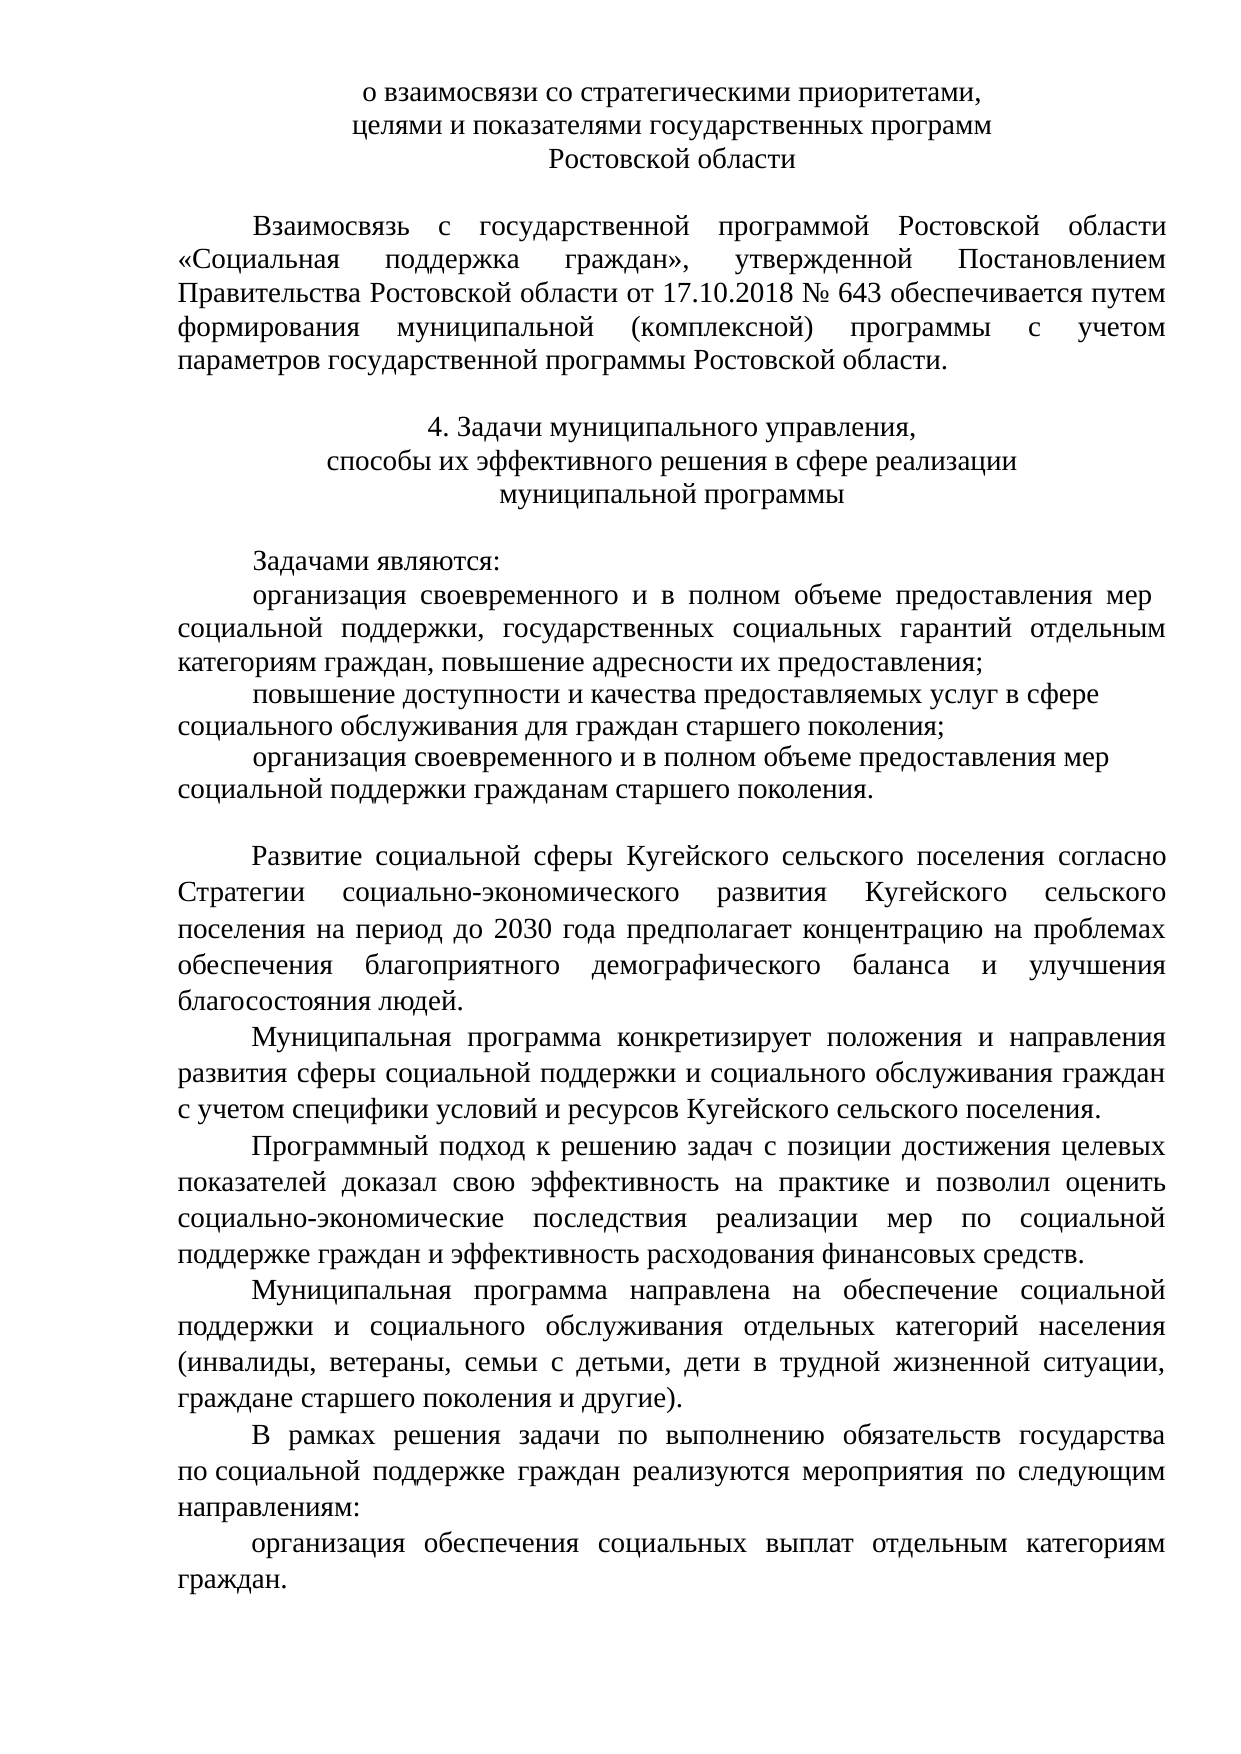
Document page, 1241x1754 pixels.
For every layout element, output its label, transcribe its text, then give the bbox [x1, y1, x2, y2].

text Муниципальная программа направлена на обеспечение социальной поддержки и социального обслуживания отдельных категорий населения (инвалиды, ветераны, семьи с детьми, дети в трудной жизненной ситуации, граждане старшего поколения и другие). [177, 1272, 1167, 1414]
text организация своевременного и в полном объеме предоставления мер социальной поддержки, государственных социальных гарантий отдельным категориям граждан, повышение адресности их предоставления; [177, 577, 1167, 678]
title 4. Задачи муниципального управления, [177, 409, 1167, 443]
title муниципальной программы [177, 476, 1167, 510]
text Задачами являются: [177, 543, 1167, 577]
text Развитие социальной сферы Кугейского сельского поселения согласно Стратегии социально-экономического развития Кугейского сельского поселения на период до 2030 года предполагает концентрацию на проблемах обеспечения благоприятного демографического баланса и улучшения благосостояния людей. [177, 838, 1167, 1017]
text Программный подход к решению задач с позиции достижения целевых показателей доказал свою эффективность на практике и позволил оценить социально-экономические последствия реализации мер по социальной поддержке граждан и эффективность расходования финансовых средств. [177, 1128, 1167, 1269]
text организация обеспечения социальных выплат отдельным категориям граждан. [177, 1525, 1167, 1595]
title целями и показателями государственных программ [177, 107, 1167, 141]
text Муниципальная программа конкретизирует положения и направления развития сферы социальной поддержки и социального обслуживания граждан с учетом специфики условий и ресурсов Кугейского сельского поселения. [177, 1019, 1167, 1125]
text В рамках решения задачи по выполнению обязательств государства по социальной поддержке граждан реализуются мероприятия по следующим направлениям: [177, 1417, 1167, 1523]
title способы их эффективного решения в сфере реализации [177, 443, 1167, 476]
text организация своевременного и в полном объеме предоставления мер социальной поддержки гражданам старшего поколения. [177, 741, 1167, 805]
text Взаимосвязь с государственной программой Ростовской области «Социальная поддержка граждан», утвержденной Постановлением Правительства Ростовской области от 17.10.2018 № 643 обеспечивается путем формирования муниципальной (комплексной) программы с учетом параметров государственной программы Ростовской области. [177, 208, 1167, 376]
title о взаимосвязи со стратегическими приоритетами, [177, 74, 1167, 107]
text повышение доступности и качества предоставляемых услуг в сфере социального обслуживания для граждан старшего поколения; [177, 678, 1167, 741]
title Ростовской области [177, 141, 1167, 174]
